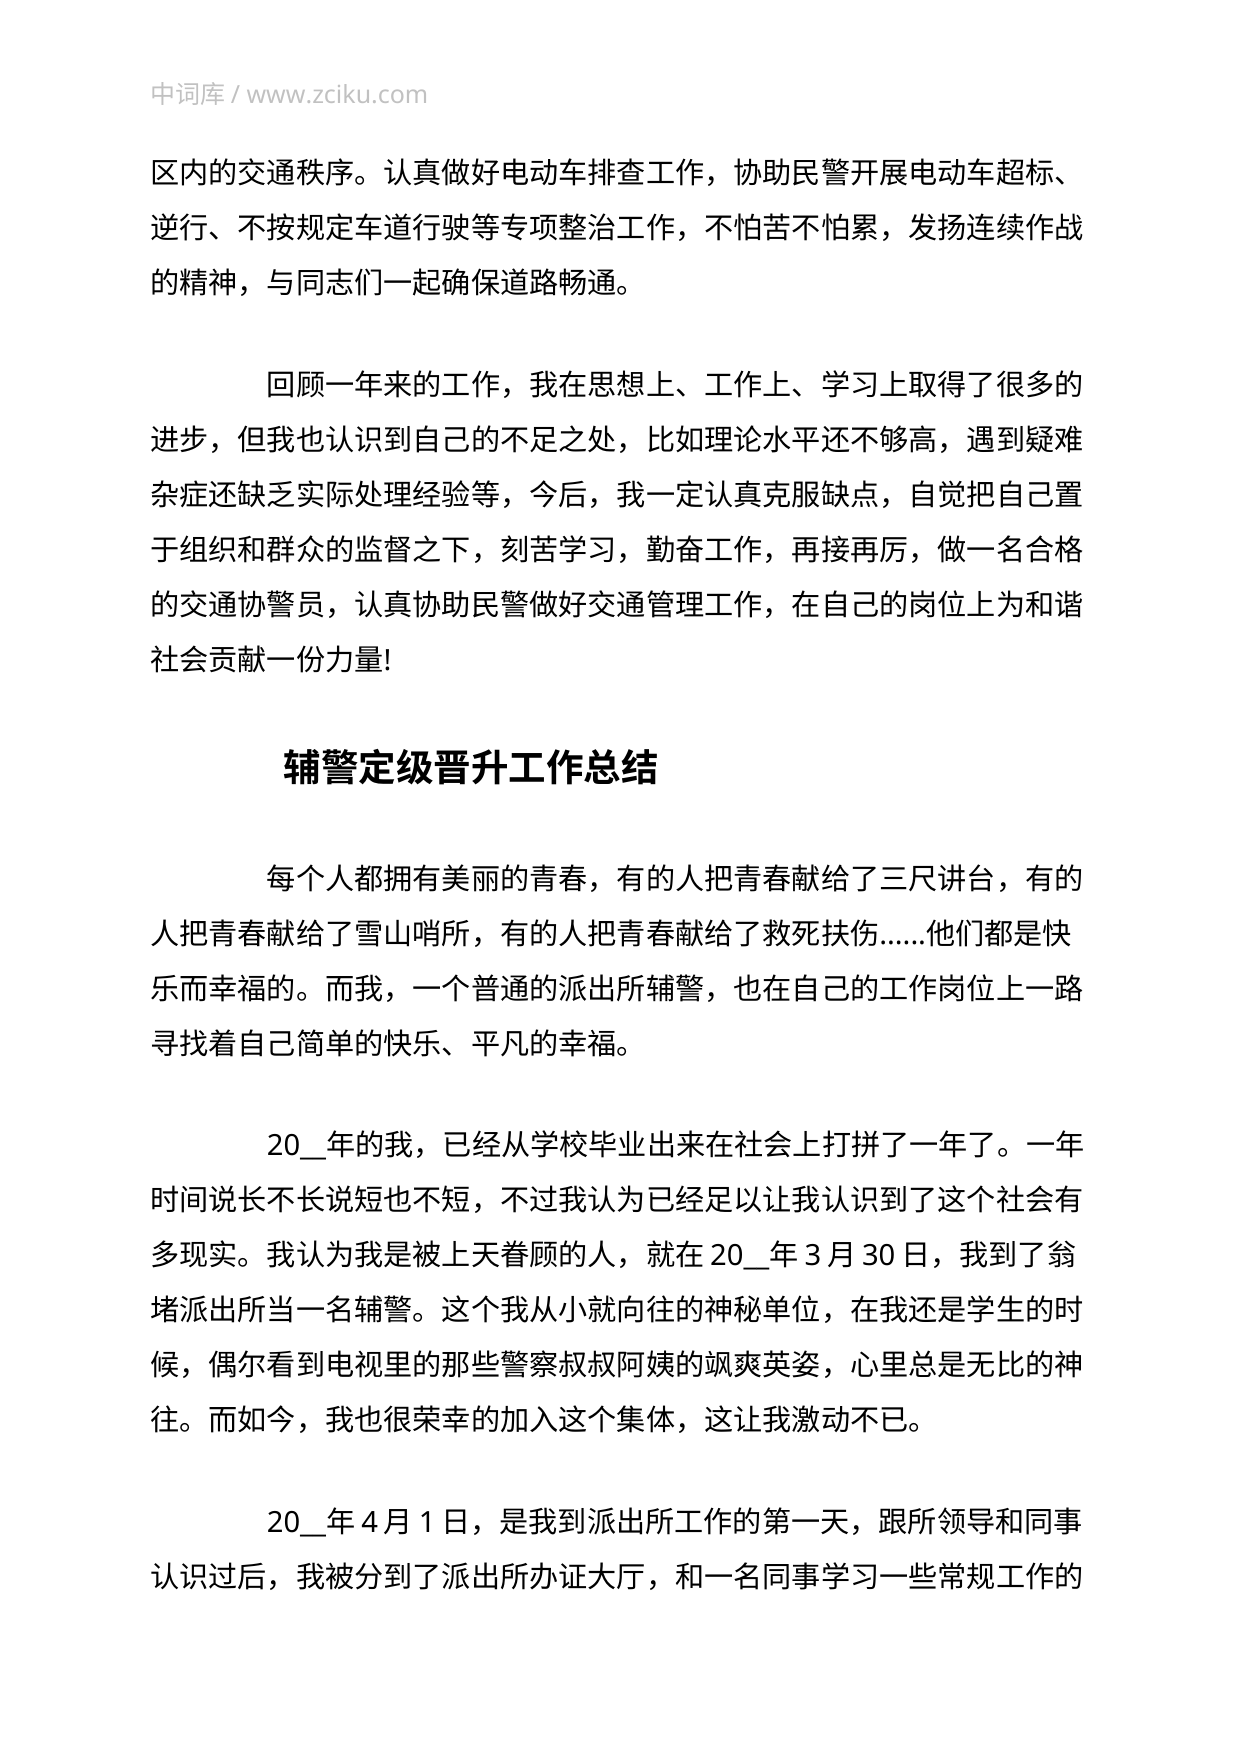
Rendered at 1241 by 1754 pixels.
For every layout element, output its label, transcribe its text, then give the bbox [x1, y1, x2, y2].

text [150, 150, 1090, 302]
text 每个人都拥有美丽的青春，有的人把青春献给了三尺讲台，有的人把青春献给了雪山哨所，有的人把青春献给了救死扶伤......他们都是快乐而幸福的。而我，一个普通的派出所辅警，也在自己的工作岗位上一路寻找着自己简单的快乐、平凡的幸福。 [150, 855, 1090, 1062]
text 回顾一年来的工作，我在思想上、工作上、学习上取得了很多的进步，但我也认识到自己的不足之处，比如理论水平还不够高，遇到疑难杂症还缺乏实际处理经验等，今后，我一定认真克服缺点，自觉把自己置于组织和群众的监督之下，刻苦学习，勤奋工作，再接再厉，做一名合格的交通协警员，认真协助民警做好交通管理工作，在自己的岗位上为和谐社会贡献一份力量! [150, 362, 1090, 678]
text 辅警定级晋升工作总结 [150, 738, 1090, 792]
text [150, 1498, 1090, 1596]
text 20__年的我，已经从学校毕业出来在社会上打拼了一年了。一年时间说长不长说短也不短，不过我认为已经足以让我认识到了这个社会有多现实。我认为我是被上天眷顾的人，就在20__年3月30日，我到了翁堵派出所当一名辅警。这个我从小就向往的神秘单位，在我还是学生的时候，偶尔看到电视里的那些警察叔叔阿姨的飒爽英姿，心里总是无比的神往。而如今，我也很荣幸的加入这个集体，这让我激动不已。 [150, 1122, 1090, 1439]
